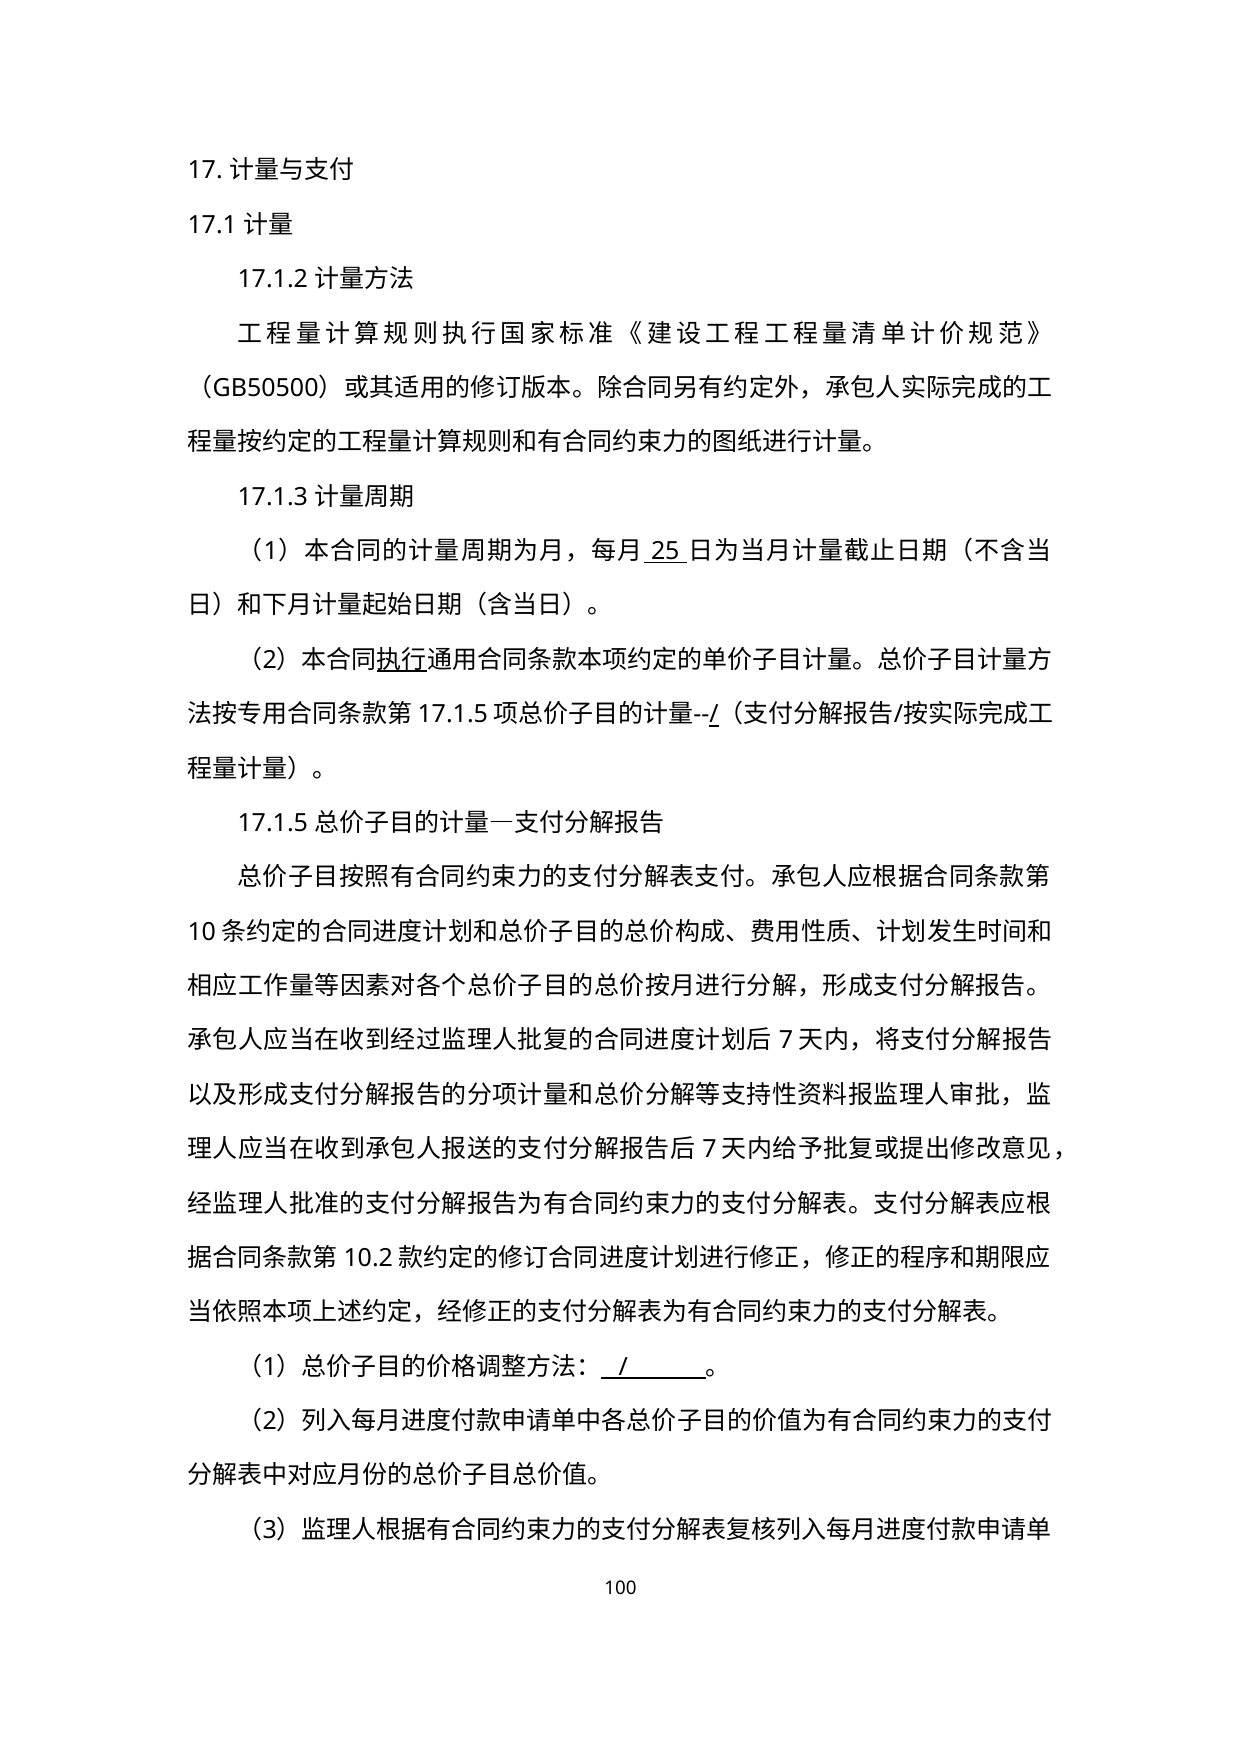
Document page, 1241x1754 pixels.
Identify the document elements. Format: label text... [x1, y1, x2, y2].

text 工程量计算规则执行国家标准《建设工程工程量清单计价规范》（GB50500）或其适用的修订版本。除合同另有约定外，承包人实际完成的工程量按约定的工程量计算规则和有合同约束力的图纸进行计量。 [187, 313, 1053, 458]
text （1）总价子目的价格调整方法： / 。 [187, 1346, 1053, 1382]
text （1）本合同的计量周期为月，每月 25 日为当月计量截止日期（不含当日）和下月计量起始日期（含当日）。 [187, 531, 1053, 621]
text （2）本合同执行通用合同条款本项约定的单价子目计量。总价子目计量方法按专用合同条款第17.1.5项总价子目的计量--/（支付分解报告/按实际完成工程量计量）。 [187, 639, 1053, 784]
text 17.1 计量 [187, 204, 1053, 241]
text 17.1.2 计量方法 [187, 259, 1053, 295]
text 17.1.3 计量周期 [187, 476, 1053, 512]
text 17.1.5 总价子目的计量—支付分解报告 [187, 802, 1053, 839]
text 17. 计量与支付 [187, 150, 1053, 186]
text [187, 1509, 1053, 1546]
text 总价子目按照有合同约束力的支付分解表支付。承包人应根据合同条款第10条约定的合同进度计划和总价子目的总价构成、费用性质、计划发生时间和相应工作量等因素对各个总价子目的总价按月进行分解，形成支付分解报告。承包人应当在收到经过监理人批复的合同进度计划后7天内，将支付分解报告以及形成支付分解报告的分项计量和总价分解等支持性资料报监理人审批，监理人应当在收到承包人报送的支付分解报告后7天内给予批复或提出修改意见，经监理人批准的支付分解报告为有合同约束力的支付分解表。支付分解表应根据合同条款第10.2款约定的修订合同进度计划进行修正，修正的程序和期限应当依照本项上述约定，经修正的支付分解表为有合同约束力的支付分解表。 [187, 857, 1053, 1328]
text （2）列入每月进度付款申请单中各总价子目的价值为有合同约束力的支付分解表中对应月份的总价子目总价值。 [187, 1401, 1053, 1491]
